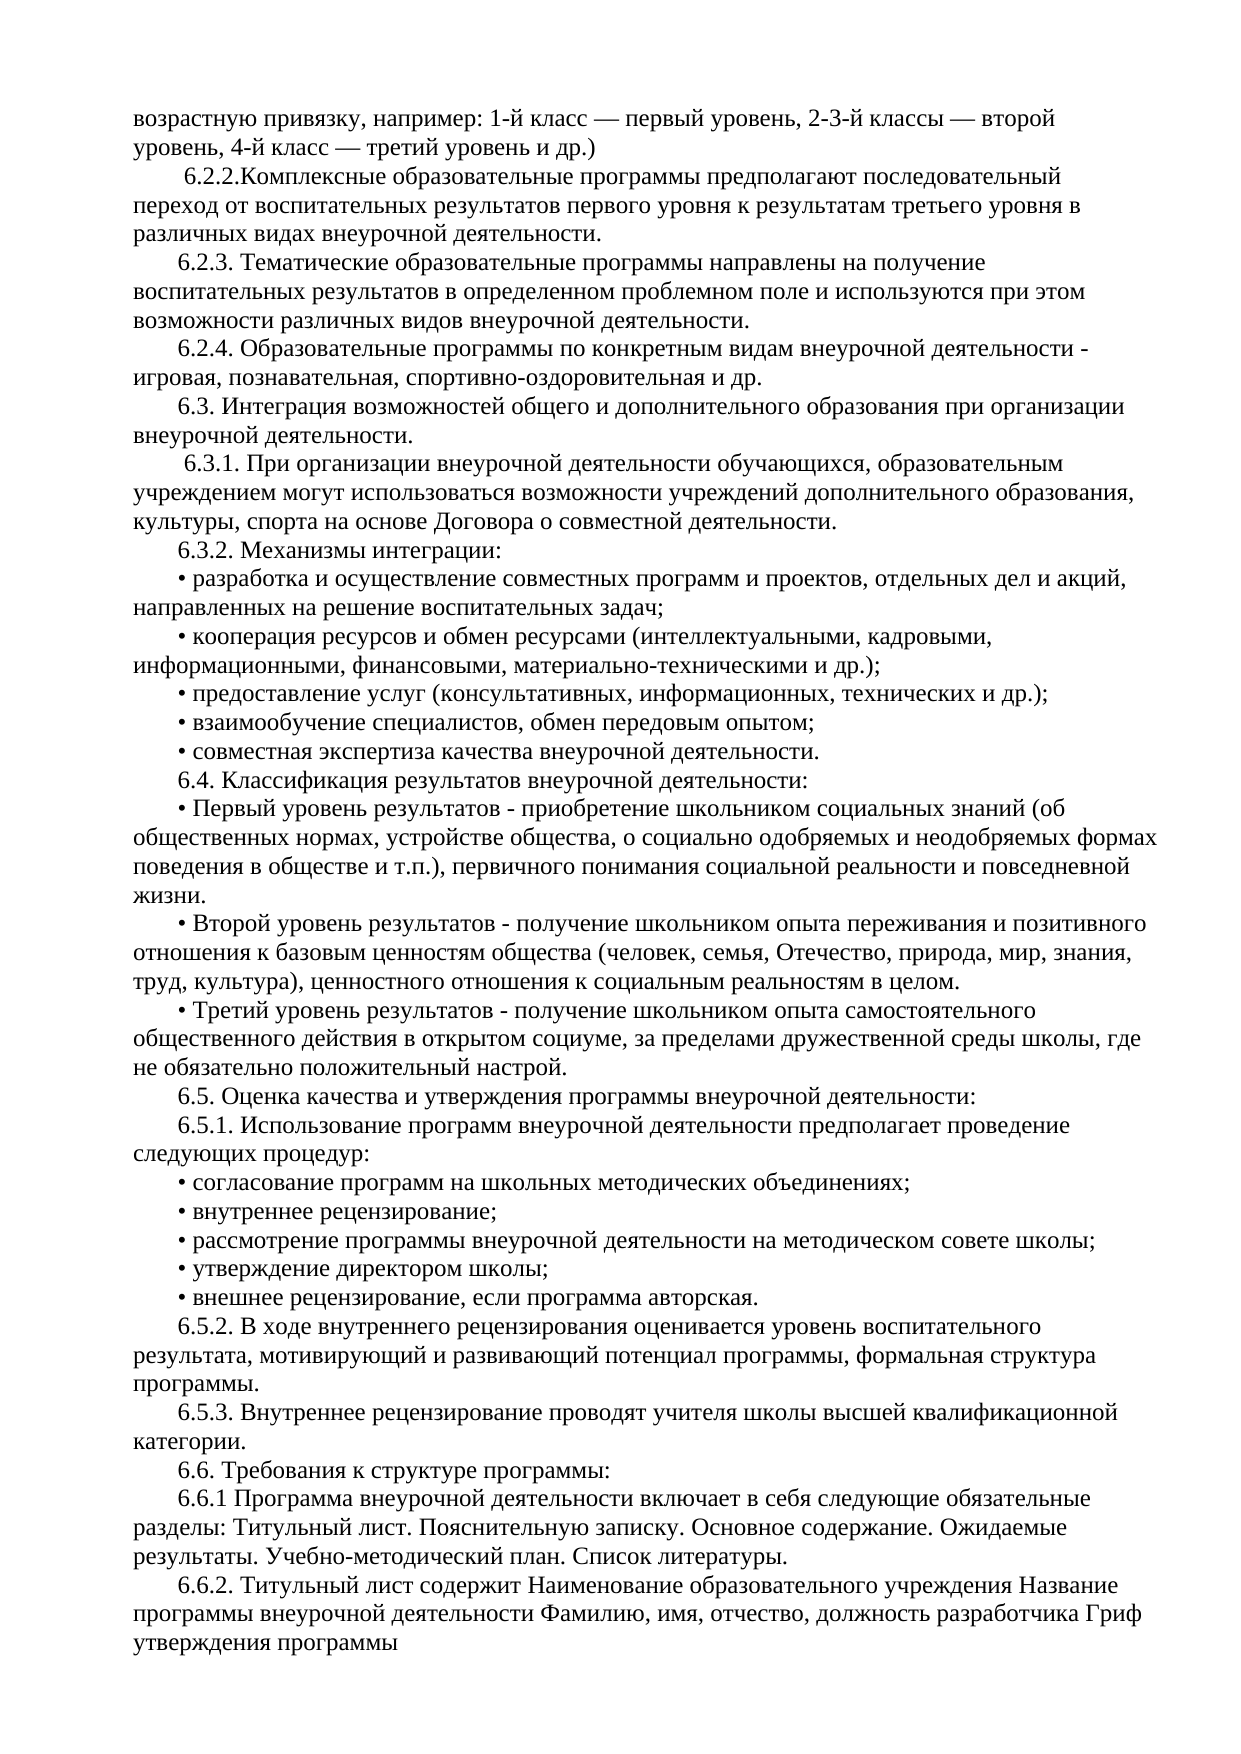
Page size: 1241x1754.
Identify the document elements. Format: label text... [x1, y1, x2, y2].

text • внешнее рецензирование, если программа авторская. [133, 1282, 1152, 1311]
text • рассмотрение программы внеурочной деятельности на методическом совете школы; [133, 1225, 1152, 1253]
text • Второй уровень результатов - получение школьником опыта переживания и позитивного отношения к базовым ценностям общества (человек, семья, Отечество, природа, мир, знания, труд, культура), ценностного отношения к социальным реальностям в целом. [133, 908, 1152, 995]
text • утверждение директором школы; [133, 1253, 1152, 1282]
text 6.4. Классификация результатов внеурочной деятельности: [133, 765, 1152, 793]
text • внутреннее рецензирование; [133, 1196, 1152, 1225]
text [133, 103, 1152, 161]
text 6.2.4. Образовательные программы по конкретным видам внеурочной деятельности - игровая, познавательная, спортивно-оздоровительная и др. [133, 333, 1152, 391]
text 6.5. Оценка качества и утверждения программы внеурочной деятельности: [133, 1081, 1152, 1110]
text 6.2.3. Тематические образовательные программы направлены на получение воспитательных результатов в определенном проблемном поле и используются при этом возможности различных видов внеурочной деятельности. [133, 247, 1152, 333]
text 6.3.2. Механизмы интеграции: [133, 535, 1152, 563]
text 6.3. Интеграция возможностей общего и дополнительного образования при организации внеурочной деятельности. [133, 391, 1152, 448]
text 6.3.1. При организации внеурочной деятельности обучающихся, образовательным учреждением могут использоваться возможности учреждений дополнительного образования, культуры, спорта на основе Договора о совместной деятельности. [133, 448, 1152, 535]
text 6.5.3. Внутреннее рецензирование проводят учителя школы высшей квалификационной категории. [133, 1397, 1152, 1455]
text • согласование программ на школьных методических объединениях; [133, 1167, 1152, 1196]
text 6.5.2. В ходе внутреннего рецензирования оценивается уровень воспитательного результата, мотивирующий и развивающий потенциал программы, формальная структура программы. [133, 1311, 1152, 1397]
text • Третий уровень результатов - получение школьником опыта самостоятельного общественного действия в открытом социуме, за пределами дружественной среды школы, где не обязательно положительный настрой. [133, 995, 1167, 1081]
text • Первый уровень результатов - приобретение школьником социальных знаний (об общественных нормах, устройстве общества, о социально одобряемых и неодобряемых формах поведения в обществе и т.п.), первичного понимания социальной реальности и повседневной жизни. [133, 793, 1196, 908]
text 6.6.1 Программа внеурочной деятельности включает в себя следующие обязательные разделы: Титульный лист. Пояснительную записку. Основное содержание. Ожидаемые результаты. Учебно-методический план. Список литературы. [133, 1483, 1152, 1570]
text • кооперация ресурсов и обмен ресурсами (интеллектуальными, кадровыми, информационными, финансовыми, материально-техническими и др.); [133, 621, 1181, 678]
text 6.6.2. Титульный лист содержит Наименование образовательного учреждения Название программы внеурочной деятельности Фамилию, имя, отчество, должность разработчика Гриф утверждения программы [133, 1570, 1152, 1656]
text 6.5.1. Использование программ внеурочной деятельности предполагает проведение следующих процедур: [133, 1110, 1167, 1167]
text 6.6. Требования к структуре программы: [133, 1455, 1152, 1483]
text • предоставление услуг (консультативных, информационных, технических и др.); [133, 678, 1152, 707]
text • разработка и осуществление совместных программ и проектов, отдельных дел и акций, направленных на решение воспитательных задач; [133, 563, 1152, 621]
text • взаимообучение специалистов, обмен передовым опытом; [133, 707, 1152, 736]
text 6.2.2.Комплексные образовательные программы предполагают последовательный переход от воспитательных результатов первого уровня к результатам третьего уровня в различных видах внеурочной деятельности. [133, 161, 1152, 247]
text • совместная экспертиза качества внеурочной деятельности. [133, 736, 1152, 765]
